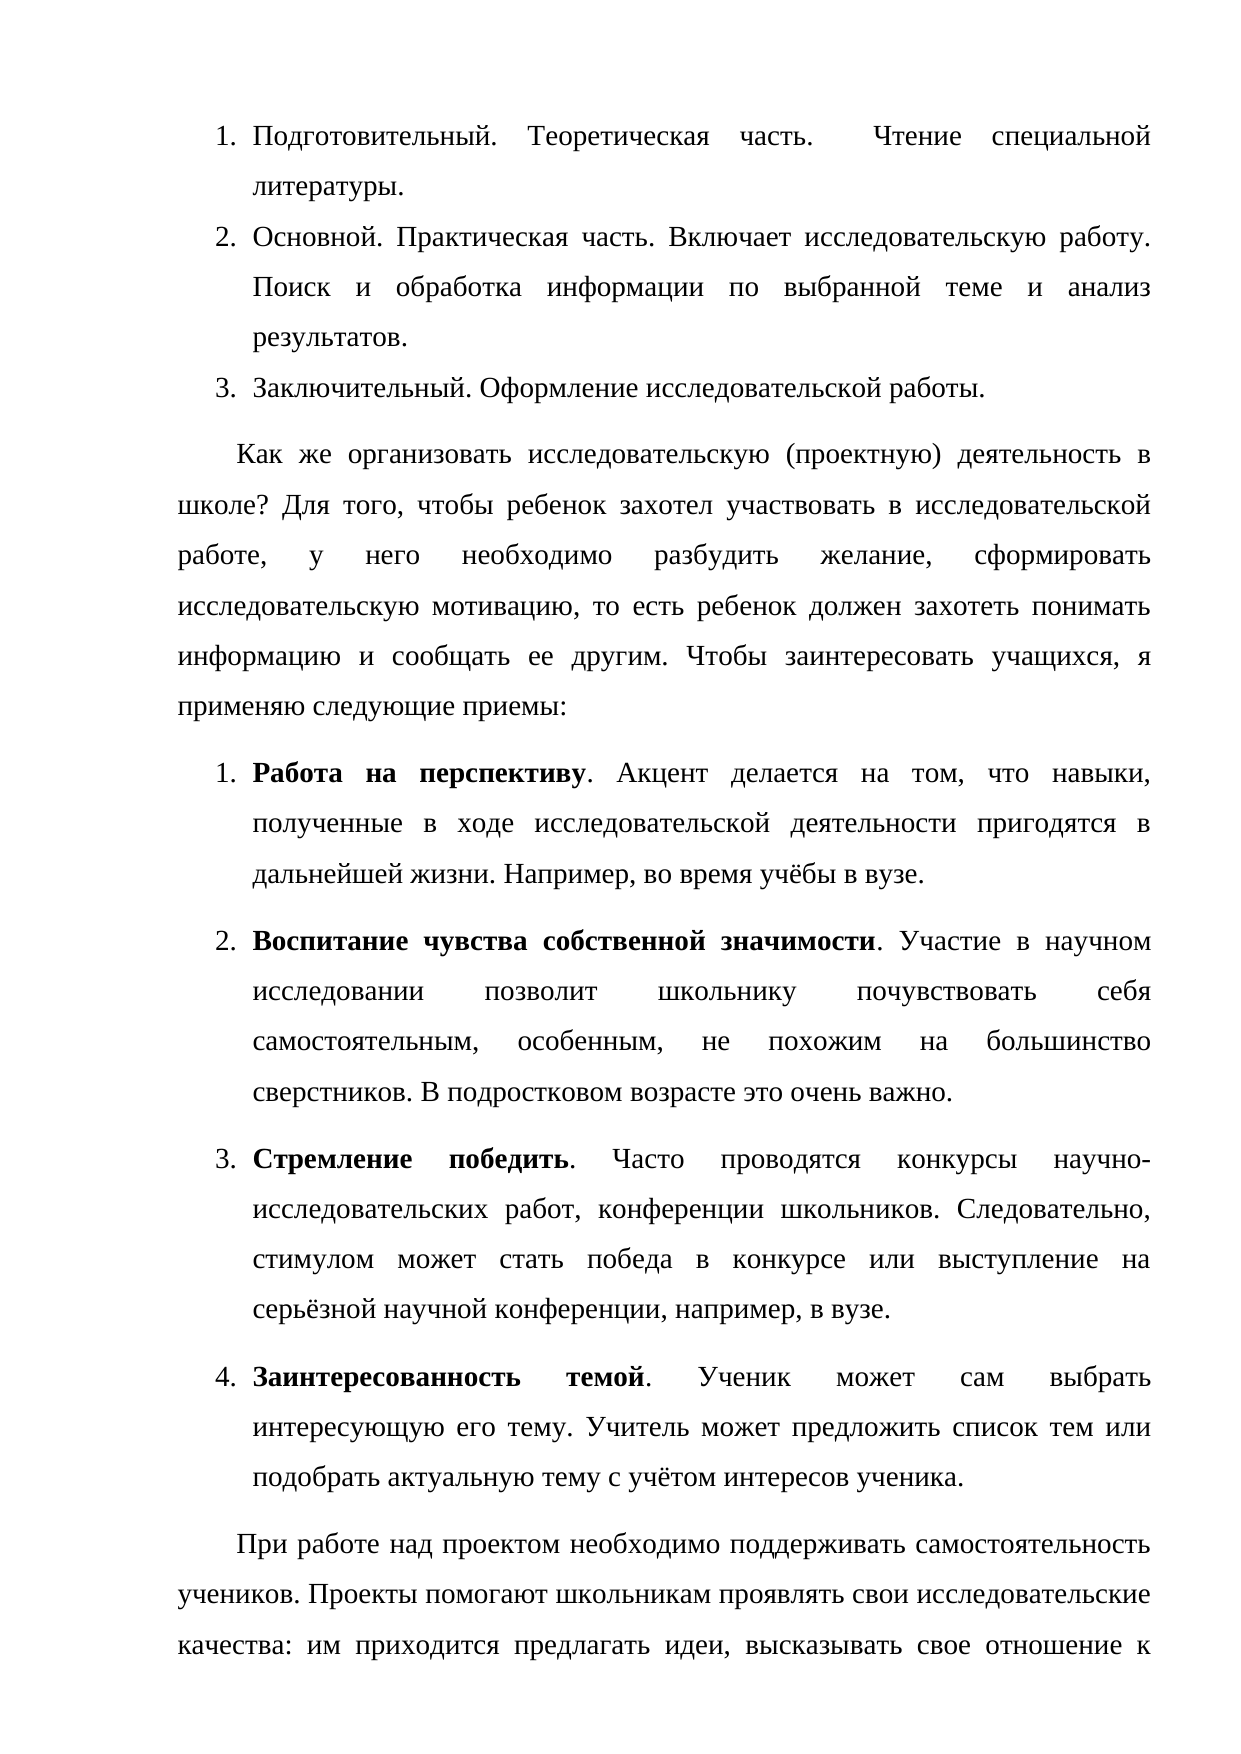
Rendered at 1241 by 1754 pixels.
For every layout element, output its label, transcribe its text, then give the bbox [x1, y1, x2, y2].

list Заключительный. Оформление исследовательской работы. [215, 370, 1152, 403]
text Как же организовать исследовательскую (проектную) деятельность в школе? Для того, чтобы ребенок захотел участвовать в исследовательской работе, у него необходимо разбудить желание, сформировать исследовательскую мотивацию, то есть ребенок должен захотеть понимать информацию и сообщать ее другим. Чтобы заинтересовать учащихся, я применяю следующие приемы: [177, 437, 1152, 722]
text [177, 1526, 1152, 1660]
list Основной. Практическая часть. Включает исследовательскую работу. Поиск и обработка информации по выбранной теме и анализ результатов. [215, 219, 1152, 353]
list Работа на перспективу. Акцент делается на том, что навыки, полученные в ходе исследовательской деятельности пригодятся в дальнейшей жизни. Например, во время учёбы в вузе. [215, 755, 1152, 889]
list Воспитание чувства собственной значимости. Участие в научном исследовании позволит школьнику почувствовать себя самостоятельным, особенным, не похожим на большинство сверстников. В подростковом возрасте это очень важно. [215, 923, 1152, 1107]
list Стремление победить. Часто проводятся конкурсы научно-исследовательских работ, конференции школьников. Следовательно, стимулом может стать победа в конкурсе или выступление на серьёзной научной конференции, например, в вузе. [215, 1141, 1152, 1325]
list Заинтересованность темой. Ученик может сам выбрать интересующую его тему. Учитель может предложить список тем или подобрать актуальную тему с учётом интересов ученика. [215, 1359, 1152, 1493]
list Подготовительный. Теоретическая часть. Чтение специальной литературы. [215, 118, 1152, 202]
